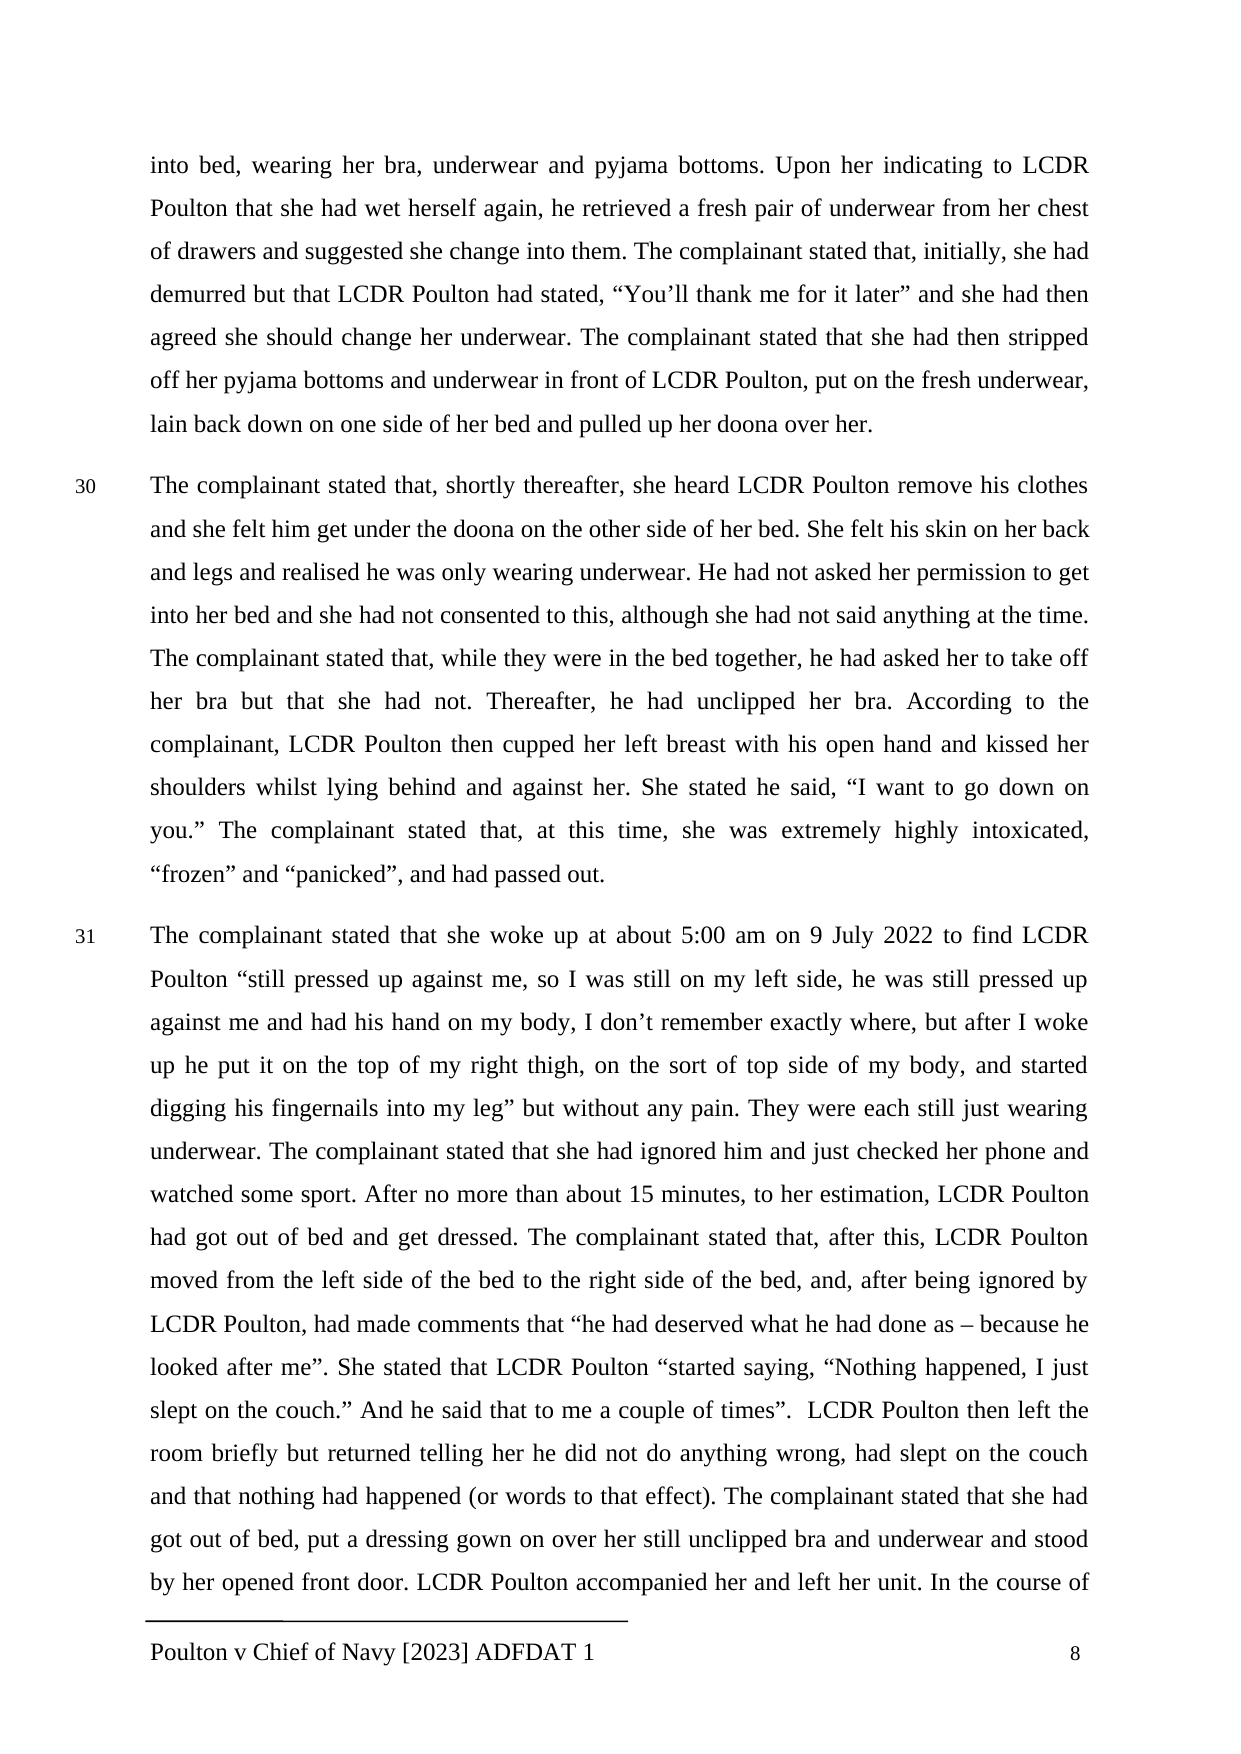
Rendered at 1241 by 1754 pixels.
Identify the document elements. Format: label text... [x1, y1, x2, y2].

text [75, 921, 1090, 1596]
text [75, 150, 1090, 437]
text The complainant stated that, shortly thereafter, she heard LCDR Poulton remove his clothes and she felt him get under the doona on the other side of her bed. She felt his skin on her back and legs and realised he was only wearing underwear. He had not asked her permission to get into her bed and she had not consented to this, although she had not said anything at the time. The complainant stated that, while they were in the bed together, he had asked her to take off her bra but that she had not. Thereafter, he had unclipped her bra. According to the complainant, LCDR Poulton then cupped her left breast with his open hand and kissed her shoulders whilst lying behind and against her. She stated he said, “I want to go down on you.” The complainant stated that, at this time, she was extremely highly intoxicated, “frozen” and “panicked”, and had passed out. [75, 471, 1090, 887]
